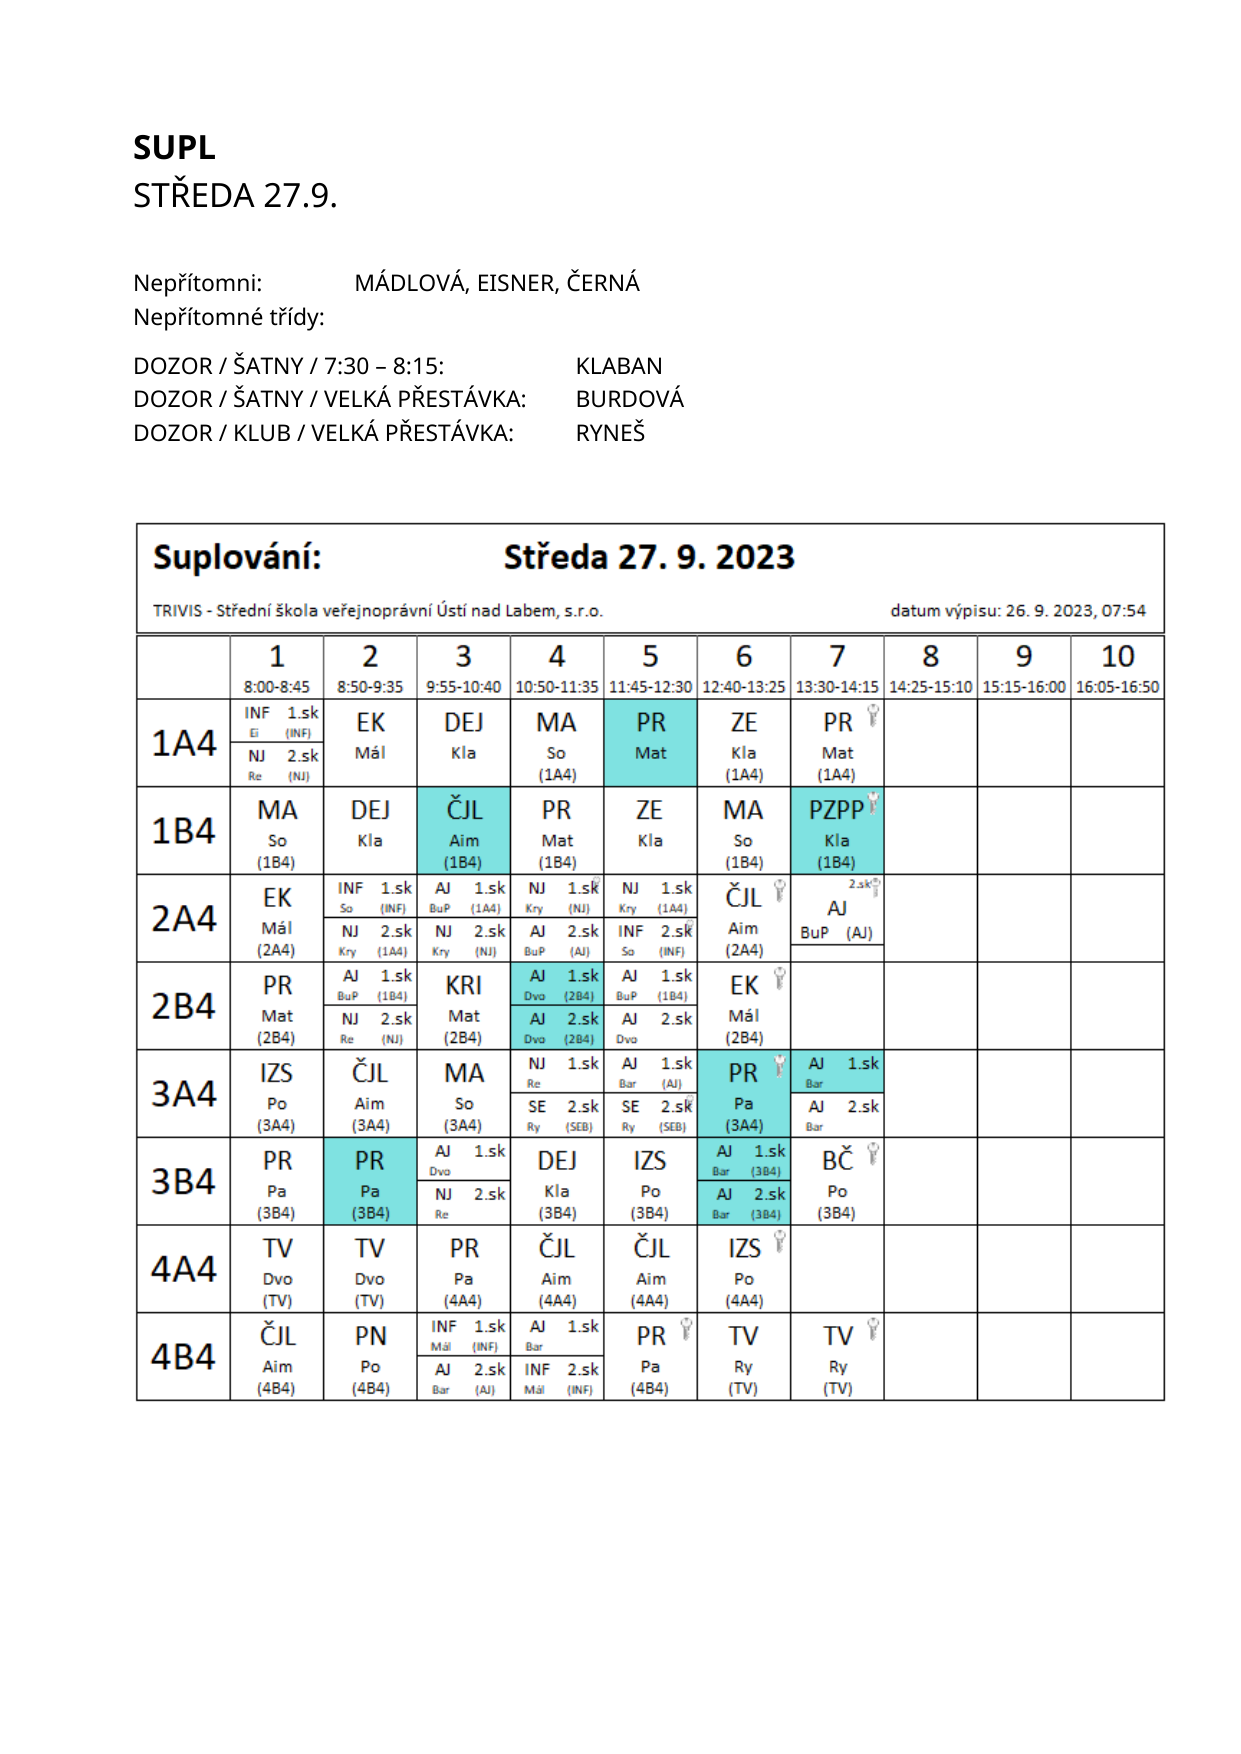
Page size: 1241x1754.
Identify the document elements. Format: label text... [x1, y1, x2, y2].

text SUPL STŘEDA 27.9. Nepřítomni: MÁDLOVÁ, EISNER, ČERNÁ Nepřítomné třídy: [133, 124, 1181, 332]
picture [132, 516, 1171, 1407]
text DOZOR / ŠATNY / 7:30 – 8:15: KLABAN DOZOR / ŠATNY / VELKÁ PŘESTÁVKA: BURDOVÁ DOZOR / KLUB / VELKÁ PŘESTÁVKA: RYNEŠ [133, 350, 1181, 448]
